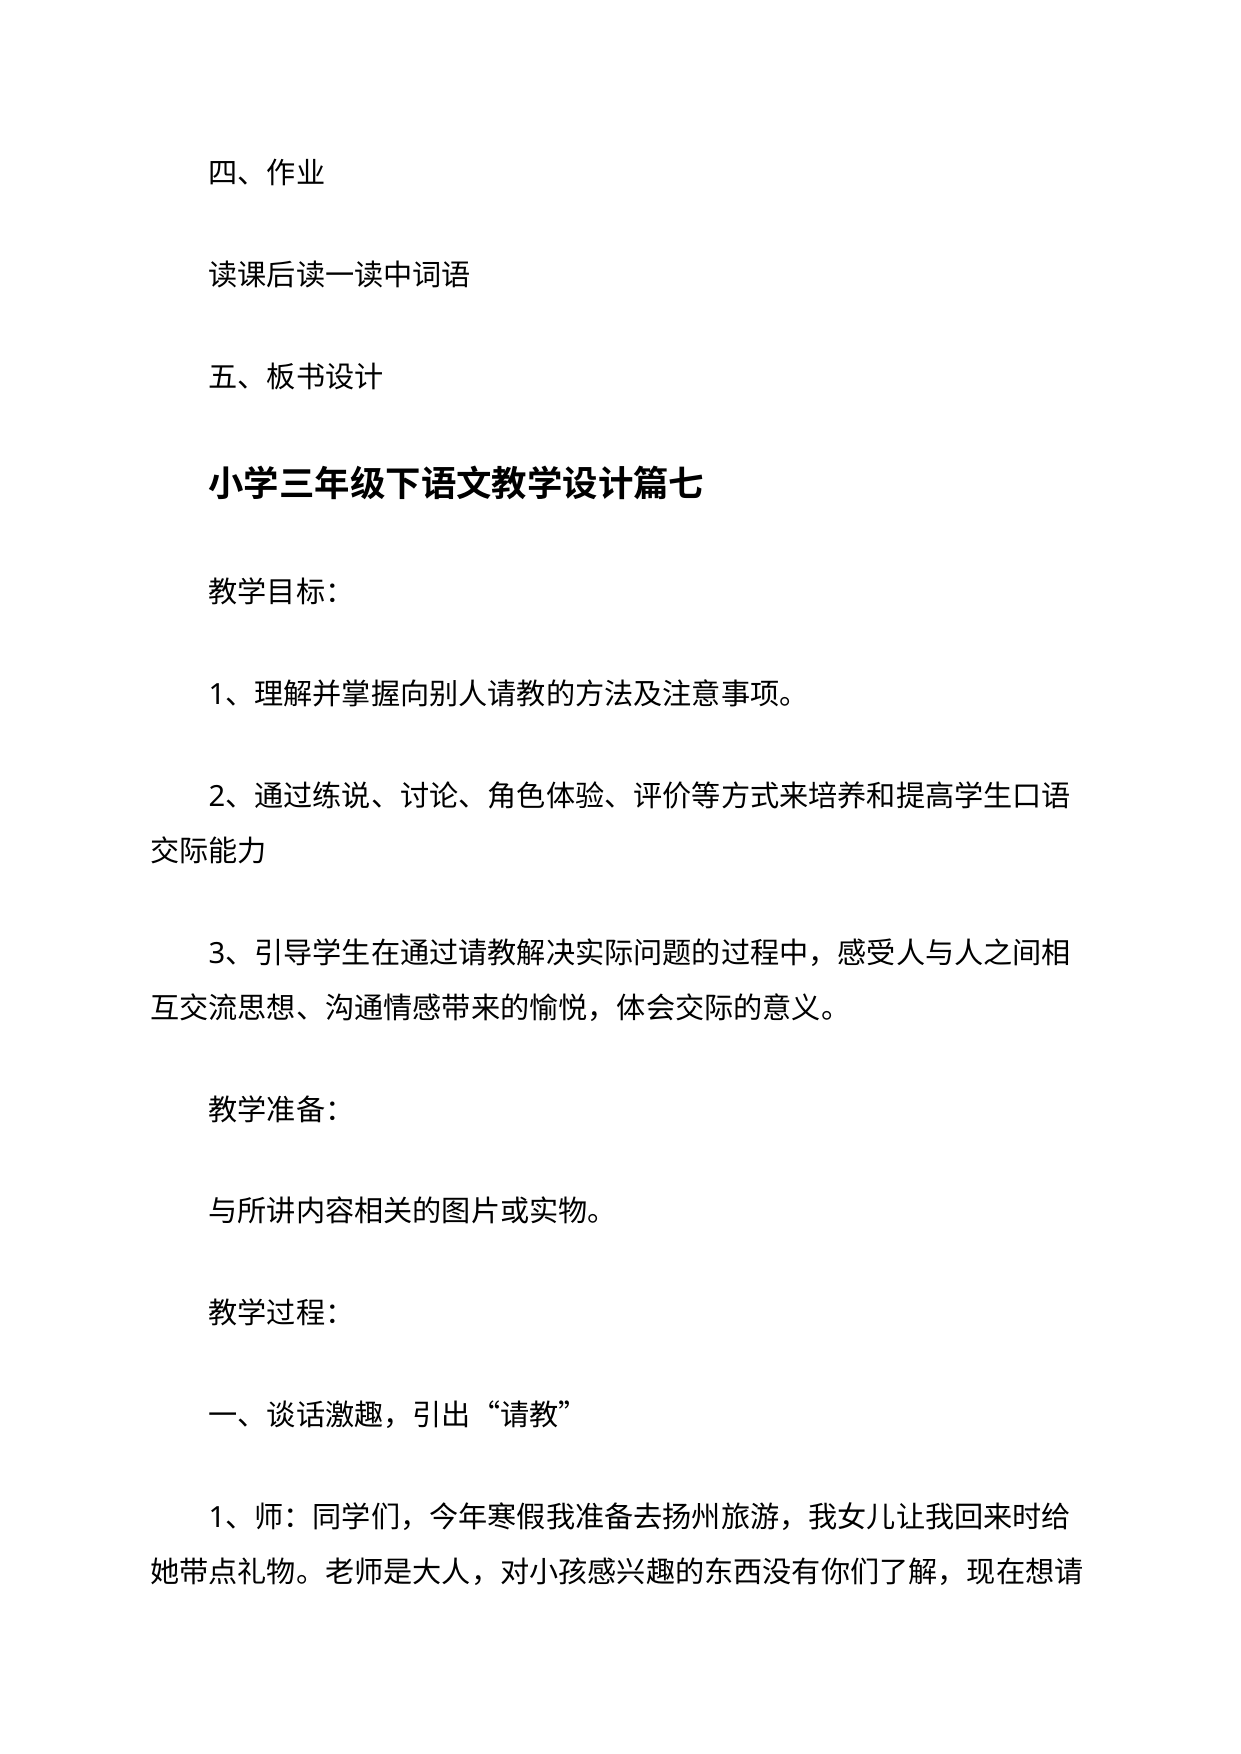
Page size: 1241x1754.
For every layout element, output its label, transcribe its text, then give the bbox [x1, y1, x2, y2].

text 教学目标： [150, 569, 1090, 611]
text 读课后读一读中词语 [150, 252, 1090, 294]
text 教学过程： [150, 1289, 1090, 1332]
text 教学准备： [150, 1086, 1090, 1128]
text 四、作业 [150, 150, 1090, 192]
text 1、理解并掌握向别人请教的方法及注意事项。 [150, 671, 1090, 713]
text 2、通过练说、讨论、角色体验、评价等方式来培养和提高学生口语交际能力 [150, 772, 1090, 870]
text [150, 1493, 1090, 1590]
text 与所讲内容相关的图片或实物。 [150, 1188, 1090, 1230]
text 小学三年级下语文教学设计篇七 [150, 455, 1090, 507]
text 五、板书设计 [150, 353, 1090, 396]
text 3、引导学生在通过请教解决实际问题的过程中，感受人与人之间相互交流思想、沟通情感带来的愉悦，体会交际的意义。 [150, 929, 1090, 1027]
text 一、谈话激趣，引出“请教” [150, 1391, 1090, 1434]
